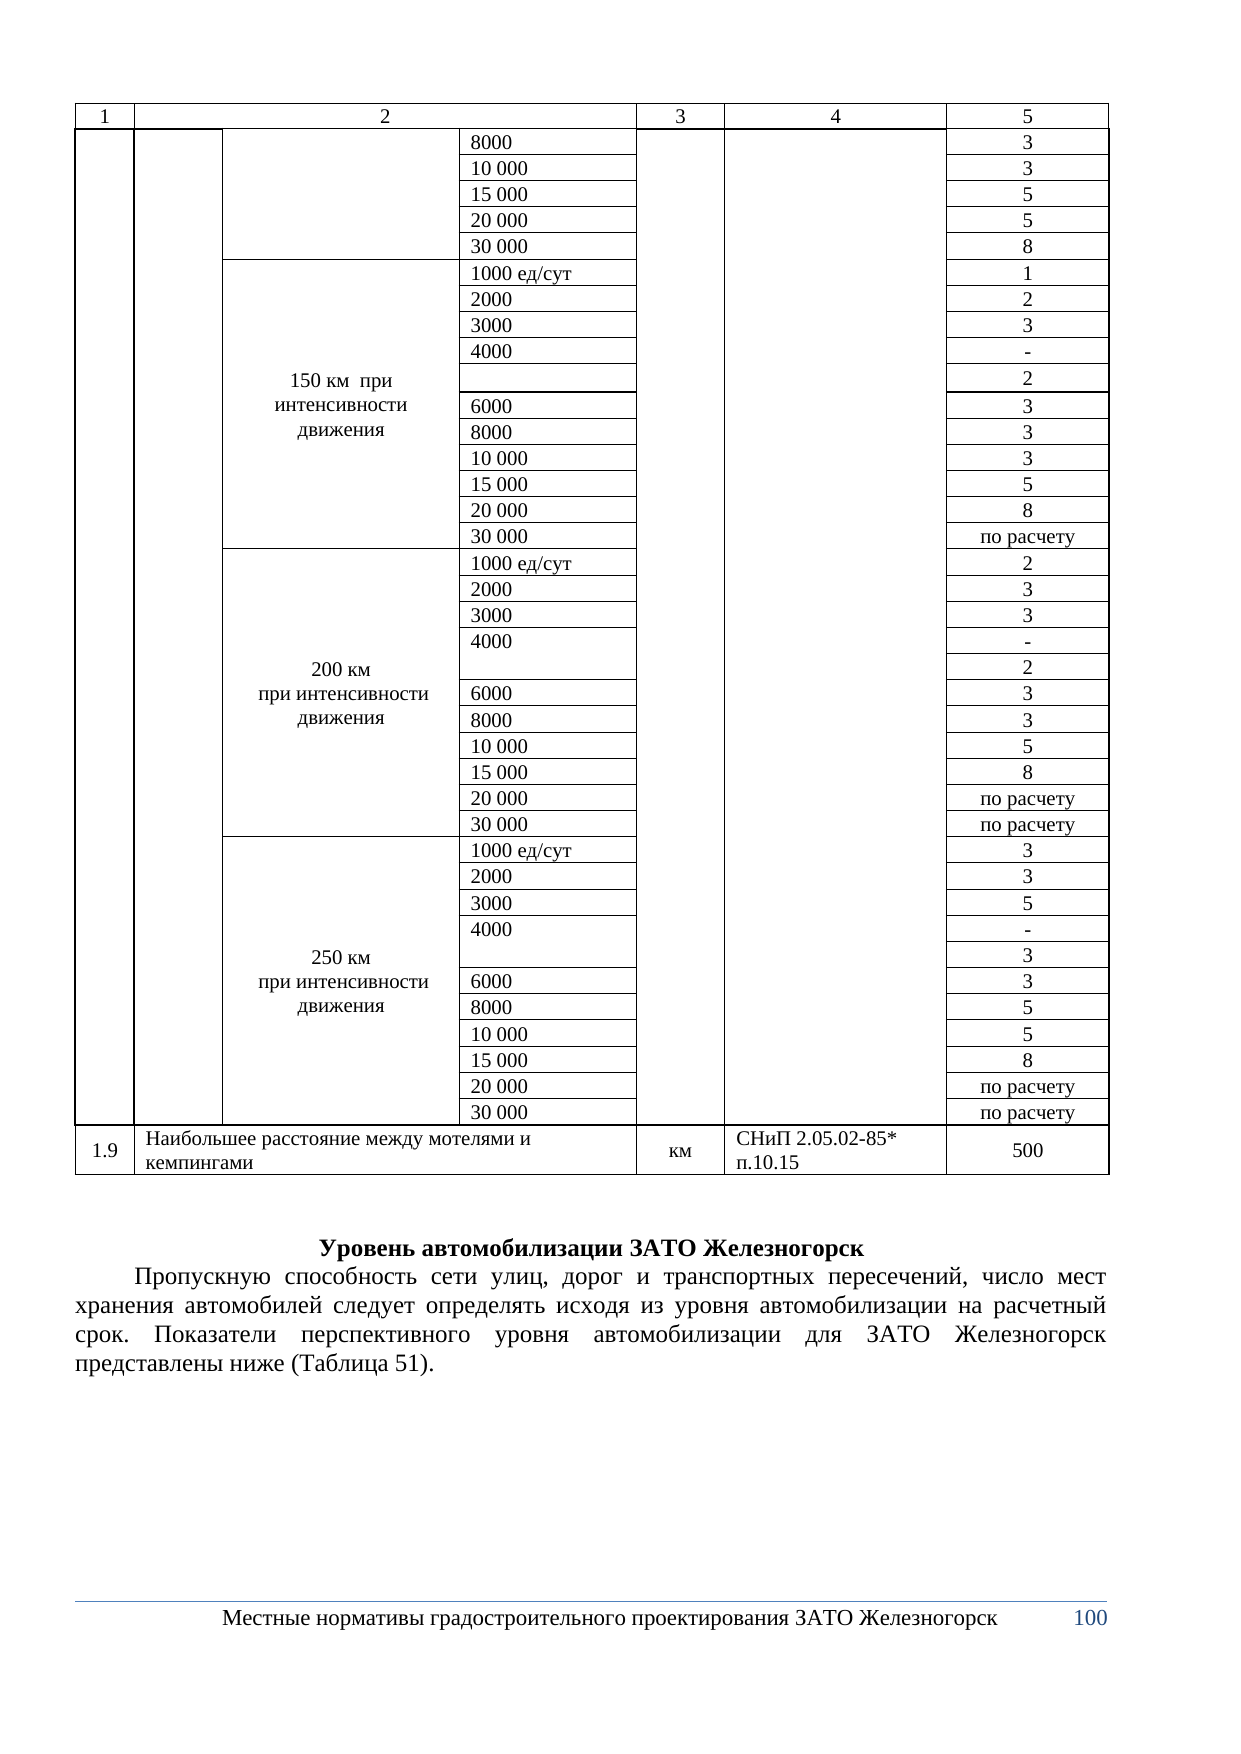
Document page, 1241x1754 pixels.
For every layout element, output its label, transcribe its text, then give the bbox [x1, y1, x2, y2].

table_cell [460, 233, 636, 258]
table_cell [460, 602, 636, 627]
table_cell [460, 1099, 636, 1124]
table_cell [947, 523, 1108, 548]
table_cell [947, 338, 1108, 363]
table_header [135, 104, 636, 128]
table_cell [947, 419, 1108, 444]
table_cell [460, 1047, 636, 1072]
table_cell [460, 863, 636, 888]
text Уровень автомобилизации ЗАТО Железногорск [75, 1233, 1107, 1261]
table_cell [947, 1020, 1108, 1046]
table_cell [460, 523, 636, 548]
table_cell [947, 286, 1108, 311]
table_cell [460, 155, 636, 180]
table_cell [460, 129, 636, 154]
text Пропускную способность сети улиц, дорог и транспортных пересечений, число мест хранения автомобилей следует определять исходя из уровня автомобилизации на расчетный срок. Показатели перспективного уровня автомобилизации для ЗАТО Железногорск представлены ниже (Таблица 51). [75, 1261, 1107, 1376]
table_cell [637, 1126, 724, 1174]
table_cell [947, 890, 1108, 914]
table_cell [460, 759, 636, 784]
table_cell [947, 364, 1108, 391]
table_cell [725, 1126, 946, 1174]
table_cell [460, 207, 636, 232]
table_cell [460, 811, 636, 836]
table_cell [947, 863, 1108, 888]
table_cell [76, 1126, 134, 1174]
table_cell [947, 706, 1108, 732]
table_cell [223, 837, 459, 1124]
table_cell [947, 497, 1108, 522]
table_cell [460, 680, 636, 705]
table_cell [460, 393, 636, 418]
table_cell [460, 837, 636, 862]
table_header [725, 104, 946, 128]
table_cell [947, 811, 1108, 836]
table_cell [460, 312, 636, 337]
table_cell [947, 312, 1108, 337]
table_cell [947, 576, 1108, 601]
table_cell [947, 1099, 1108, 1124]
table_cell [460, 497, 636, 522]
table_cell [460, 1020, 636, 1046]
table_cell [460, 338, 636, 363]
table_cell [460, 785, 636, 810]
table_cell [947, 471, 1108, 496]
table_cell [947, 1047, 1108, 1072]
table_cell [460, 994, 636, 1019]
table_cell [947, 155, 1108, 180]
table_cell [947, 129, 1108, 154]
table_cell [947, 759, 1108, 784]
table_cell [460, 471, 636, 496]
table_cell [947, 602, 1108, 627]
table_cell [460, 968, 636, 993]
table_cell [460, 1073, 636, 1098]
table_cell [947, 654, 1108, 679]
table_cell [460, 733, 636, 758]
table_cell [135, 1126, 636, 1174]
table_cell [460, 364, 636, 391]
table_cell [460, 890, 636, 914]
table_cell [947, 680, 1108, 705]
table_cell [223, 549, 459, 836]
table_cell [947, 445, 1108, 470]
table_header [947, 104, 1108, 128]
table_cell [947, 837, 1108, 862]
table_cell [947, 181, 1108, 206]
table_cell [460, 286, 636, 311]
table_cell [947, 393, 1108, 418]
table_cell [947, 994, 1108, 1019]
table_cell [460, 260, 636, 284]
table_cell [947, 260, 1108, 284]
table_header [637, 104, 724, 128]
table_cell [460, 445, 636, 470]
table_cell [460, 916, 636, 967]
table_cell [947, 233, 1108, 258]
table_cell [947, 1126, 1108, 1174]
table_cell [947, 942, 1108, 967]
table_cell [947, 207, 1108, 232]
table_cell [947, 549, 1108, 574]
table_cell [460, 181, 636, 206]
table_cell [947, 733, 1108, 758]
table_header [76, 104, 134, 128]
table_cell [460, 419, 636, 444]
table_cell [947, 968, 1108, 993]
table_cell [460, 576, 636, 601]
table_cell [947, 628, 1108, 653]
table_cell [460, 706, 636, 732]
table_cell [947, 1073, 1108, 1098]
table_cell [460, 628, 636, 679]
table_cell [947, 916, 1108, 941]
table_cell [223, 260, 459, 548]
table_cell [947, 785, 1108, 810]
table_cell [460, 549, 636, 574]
